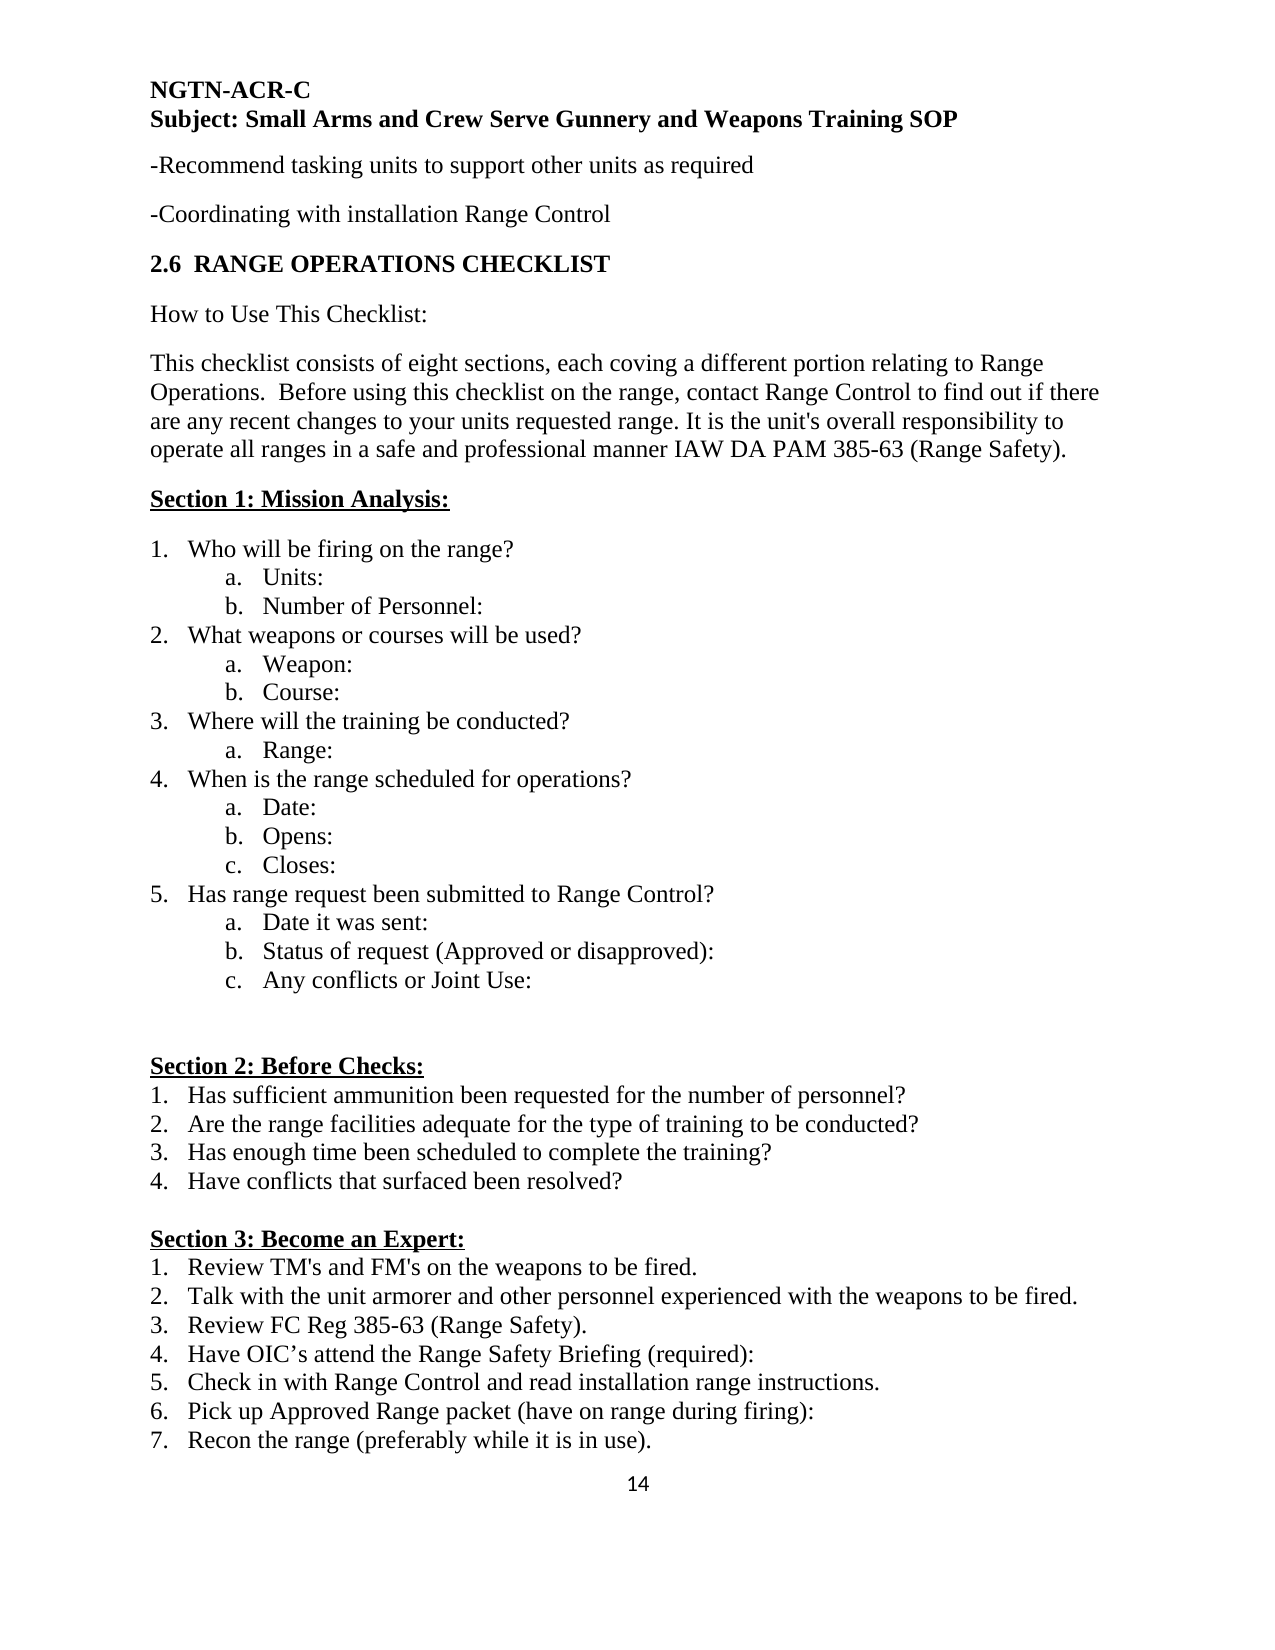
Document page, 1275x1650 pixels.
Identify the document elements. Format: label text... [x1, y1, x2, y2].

list When is the range scheduled for operations? [150, 764, 1125, 792]
list Course: [225, 677, 1125, 706]
list Status of request (Approved or disapproved): [225, 936, 1125, 965]
text This checklist consists of eight sections, each coving a different portion relating to Range Operations. Before using this checklist on the range, contact Range Control to find out if there are any recent changes to your units requested range. It is the unit's overall responsibility to operate all ranges in a safe and professional manner IAW DA PAM 385-63 (Range Safety). [150, 348, 1125, 463]
list Opens: [225, 821, 1125, 850]
list Have conflicts that surfaced been resolved? [150, 1166, 1125, 1195]
list Has sufficient ammunition been requested for the number of personnel? [150, 1080, 1125, 1109]
text -Recommend tasking units to support other units as required [150, 150, 1125, 179]
list Are the range facilities adequate for the type of training to be conducted? [150, 1109, 1125, 1137]
list What weapons or courses will be used? [150, 620, 1125, 649]
list Units: [225, 562, 1125, 591]
list Number of Personnel: [225, 591, 1125, 620]
list Pick up Approved Range packet (have on range during firing): [150, 1396, 1125, 1425]
list Have OIC’s attend the Range Safety Briefing (required): [150, 1339, 1125, 1367]
list Where will the training be conducted? [150, 706, 1125, 735]
list Who will be firing on the range? [150, 534, 1125, 562]
text How to Use This Checklist: [150, 299, 1125, 327]
list Date it was sent: [225, 907, 1125, 936]
list Has enough time been scheduled to complete the training? [150, 1137, 1125, 1166]
text Section 1: Mission Analysis: [150, 484, 1125, 513]
list Review TM's and FM's on the weapons to be fired. [150, 1252, 1125, 1281]
list Has range request been submitted to Range Control? [150, 879, 1125, 907]
text Section 3: Become an Expert: [150, 1224, 1125, 1252]
list Talk with the unit armorer and other personnel experienced with the weapons to be fired. [150, 1281, 1125, 1310]
text -Coordinating with installation Range Control [150, 199, 1125, 228]
list Recon the range (preferably while it is in use). [150, 1425, 1125, 1454]
text 2.6 RANGE OPERATIONS CHECKLIST [150, 249, 1125, 278]
list Range: [225, 735, 1125, 764]
list Closes: [225, 850, 1125, 879]
list Weapon: [225, 649, 1125, 677]
list Review FC Reg 385-63 (Range Safety). [150, 1310, 1125, 1339]
list Check in with Range Control and read installation range instructions. [150, 1367, 1125, 1396]
list Any conflicts or Joint Use: [225, 965, 1125, 994]
list Date: [225, 792, 1125, 821]
text Section 2: Before Checks: [150, 1051, 1125, 1080]
